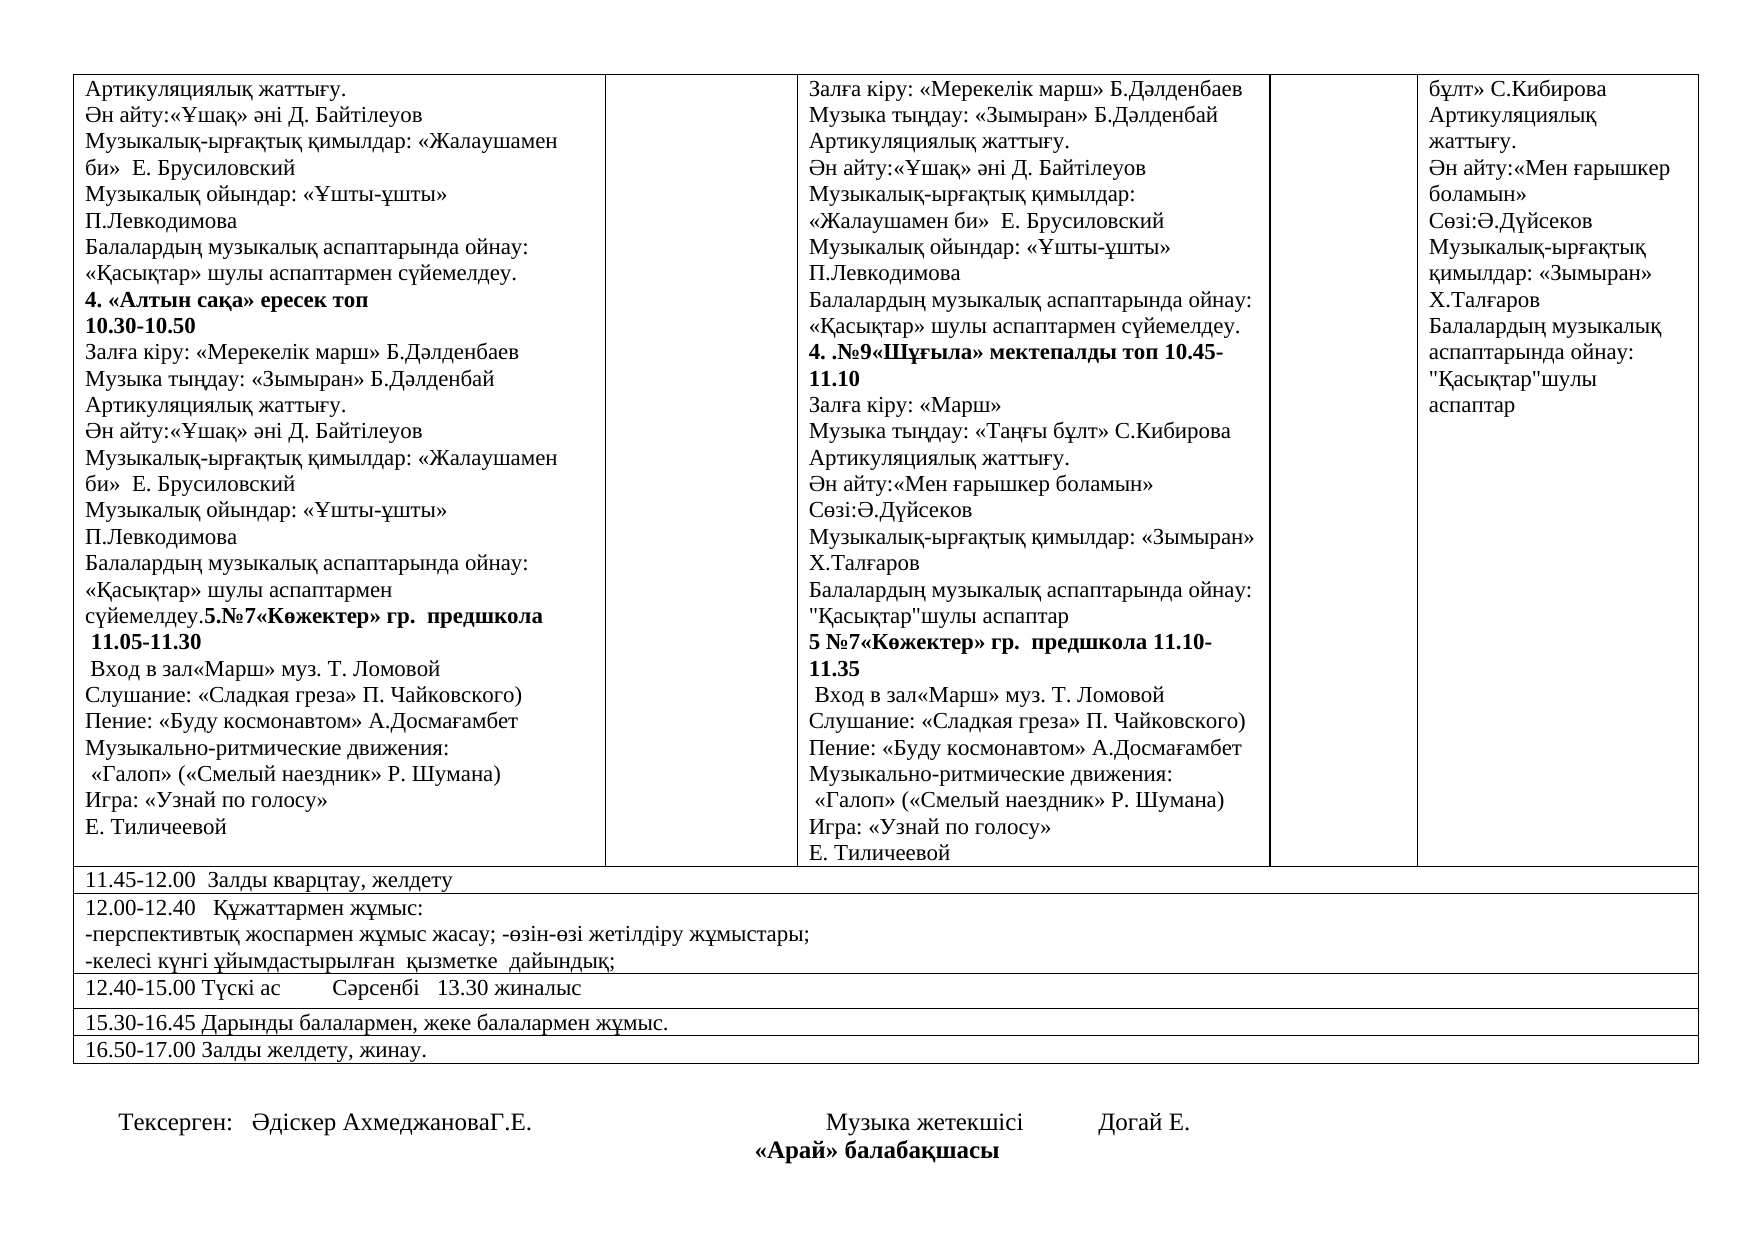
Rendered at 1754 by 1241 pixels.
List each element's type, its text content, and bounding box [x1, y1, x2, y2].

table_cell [74, 75, 605, 866]
text Тексерген: Әдіскер АхмеджановаГ.Е. Музыка жетекшісі Догай Е. [118, 1107, 1636, 1135]
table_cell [798, 75, 1269, 866]
table_cell 12.40-15.00 Түскі ас Сәрсенбі 13.30 жиналыс [74, 974, 1698, 1008]
text «Арай» балабақшасы [118, 1135, 1636, 1164]
table_cell 11.45-12.00 Залды кварцтау, желдету [74, 867, 1698, 893]
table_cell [1418, 75, 1698, 866]
table_cell 16.50-17.00 Залды желдету, жинау. [74, 1036, 1698, 1062]
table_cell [606, 75, 797, 866]
table_cell 15.30-16.45 Дарынды балалармен, жеке балалармен жұмыс. [74, 1009, 1698, 1035]
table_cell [1271, 75, 1417, 866]
table_cell 12.00-12.40 Құжаттармен жұмыс: -перспективтық жоспармен жұмыс жасау; -өзін-өзі жетілдіру жұмыстары; -келесі күнгі ұйымдастырылған қызметке дайындық; [74, 894, 1698, 973]
